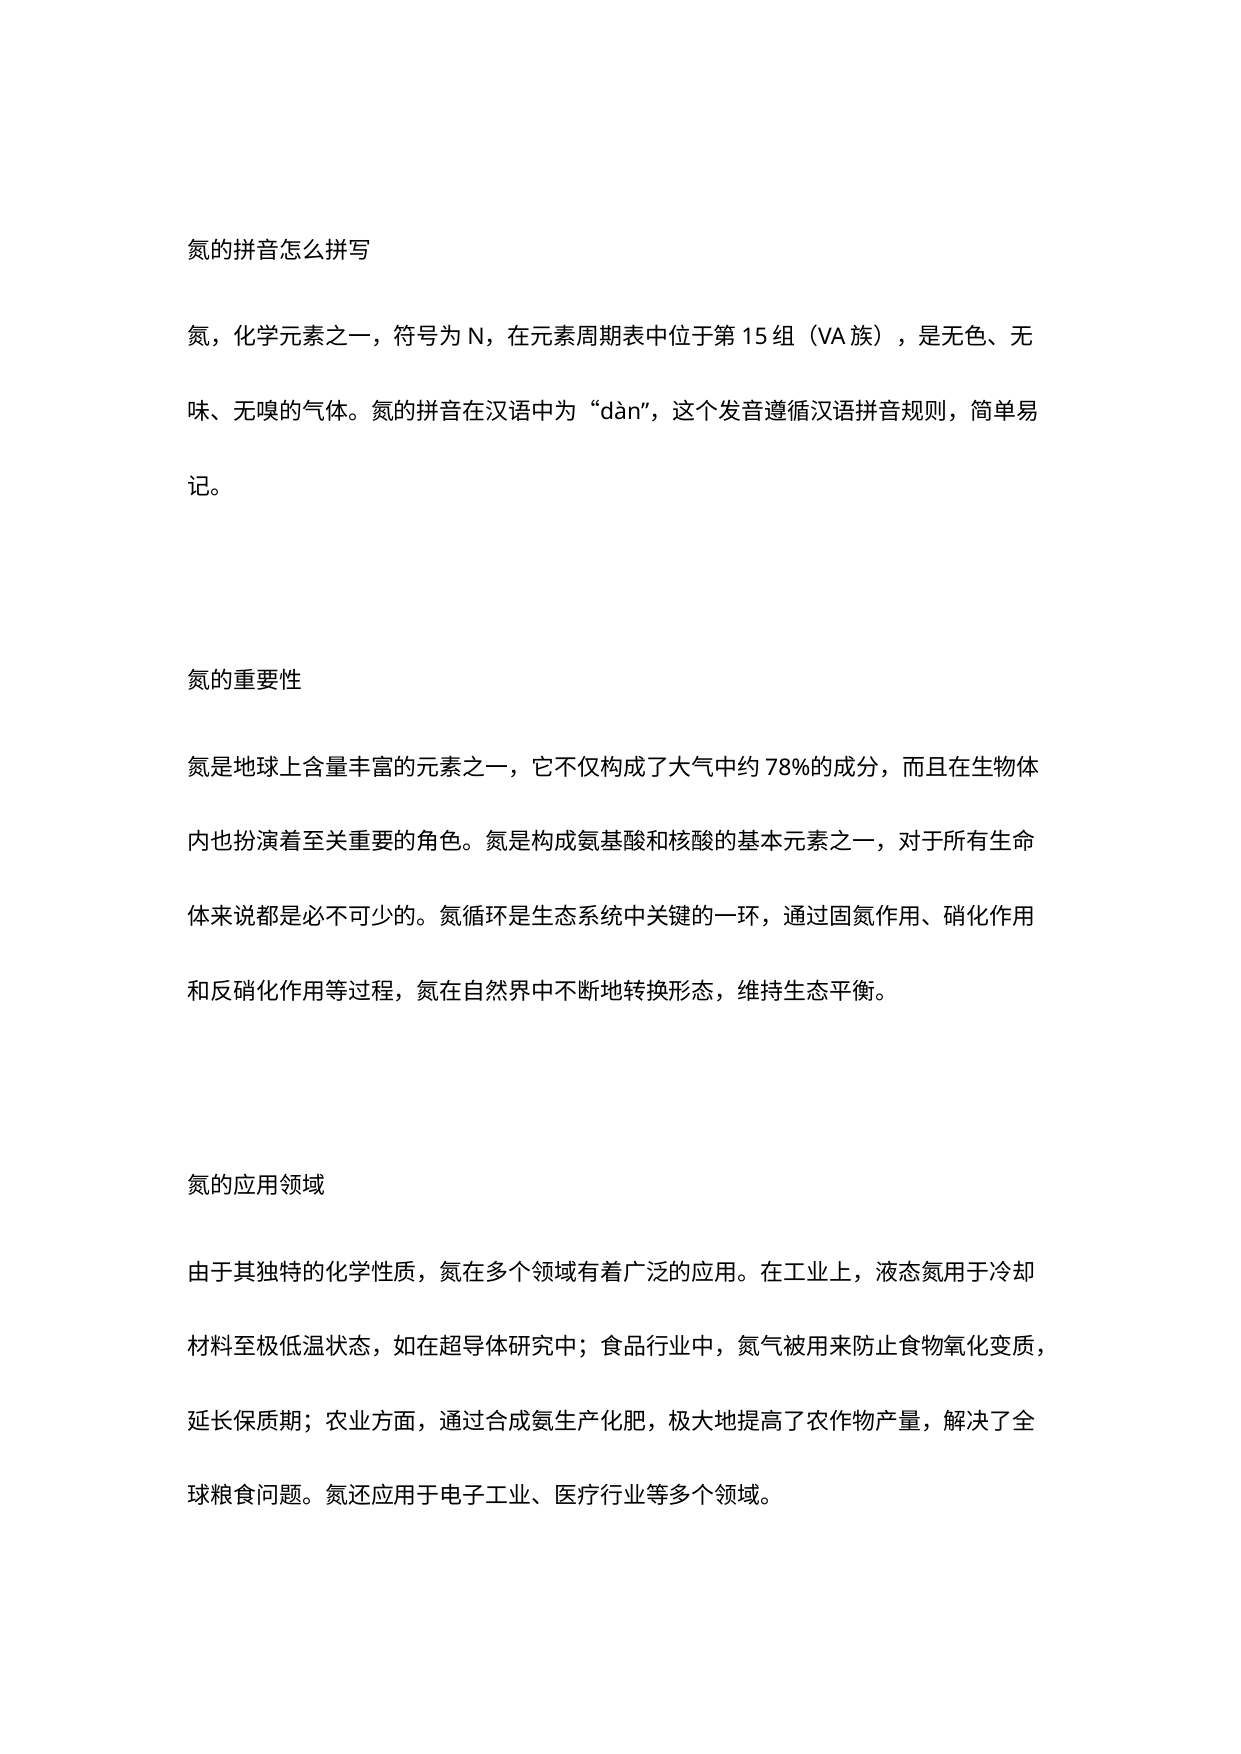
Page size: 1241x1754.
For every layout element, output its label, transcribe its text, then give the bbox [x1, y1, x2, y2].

text 氮的应用领域 [187, 1151, 1053, 1216]
text 由于其独特的化学性质，氮在多个领域有着广泛的应用。在工业上，液态氮用于冷却材料至极低温状态，如在超导体研究中；食品行业中，氮气被用来防止食物氧化变质，延长保质期；农业方面，通过合成氨生产化肥，极大地提高了农作物产量，解决了全球粮食问题。氮还应用于电子工业、医疗行业等多个领域。 [187, 1237, 1053, 1527]
text 氮的拼音怎么拼写 [187, 216, 1053, 281]
text 氮的重要性 [187, 646, 1053, 711]
text 氮，化学元素之一，符号为N，在元素周期表中位于第15组（VA族），是无色、无味、无嗅的气体。氮的拼音在汉语中为“dàn”，这个发音遵循汉语拼音规则，简单易记。 [187, 302, 1053, 517]
text 氮是地球上含量丰富的元素之一，它不仅构成了大气中约78%的成分，而且在生物体内也扮演着至关重要的角色。氮是构成氨基酸和核酸的基本元素之一，对于所有生命体来说都是必不可少的。氮循环是生态系统中关键的一环，通过固氮作用、硝化作用和反硝化作用等过程，氮在自然界中不断地转换形态，维持生态平衡。 [187, 733, 1053, 1022]
